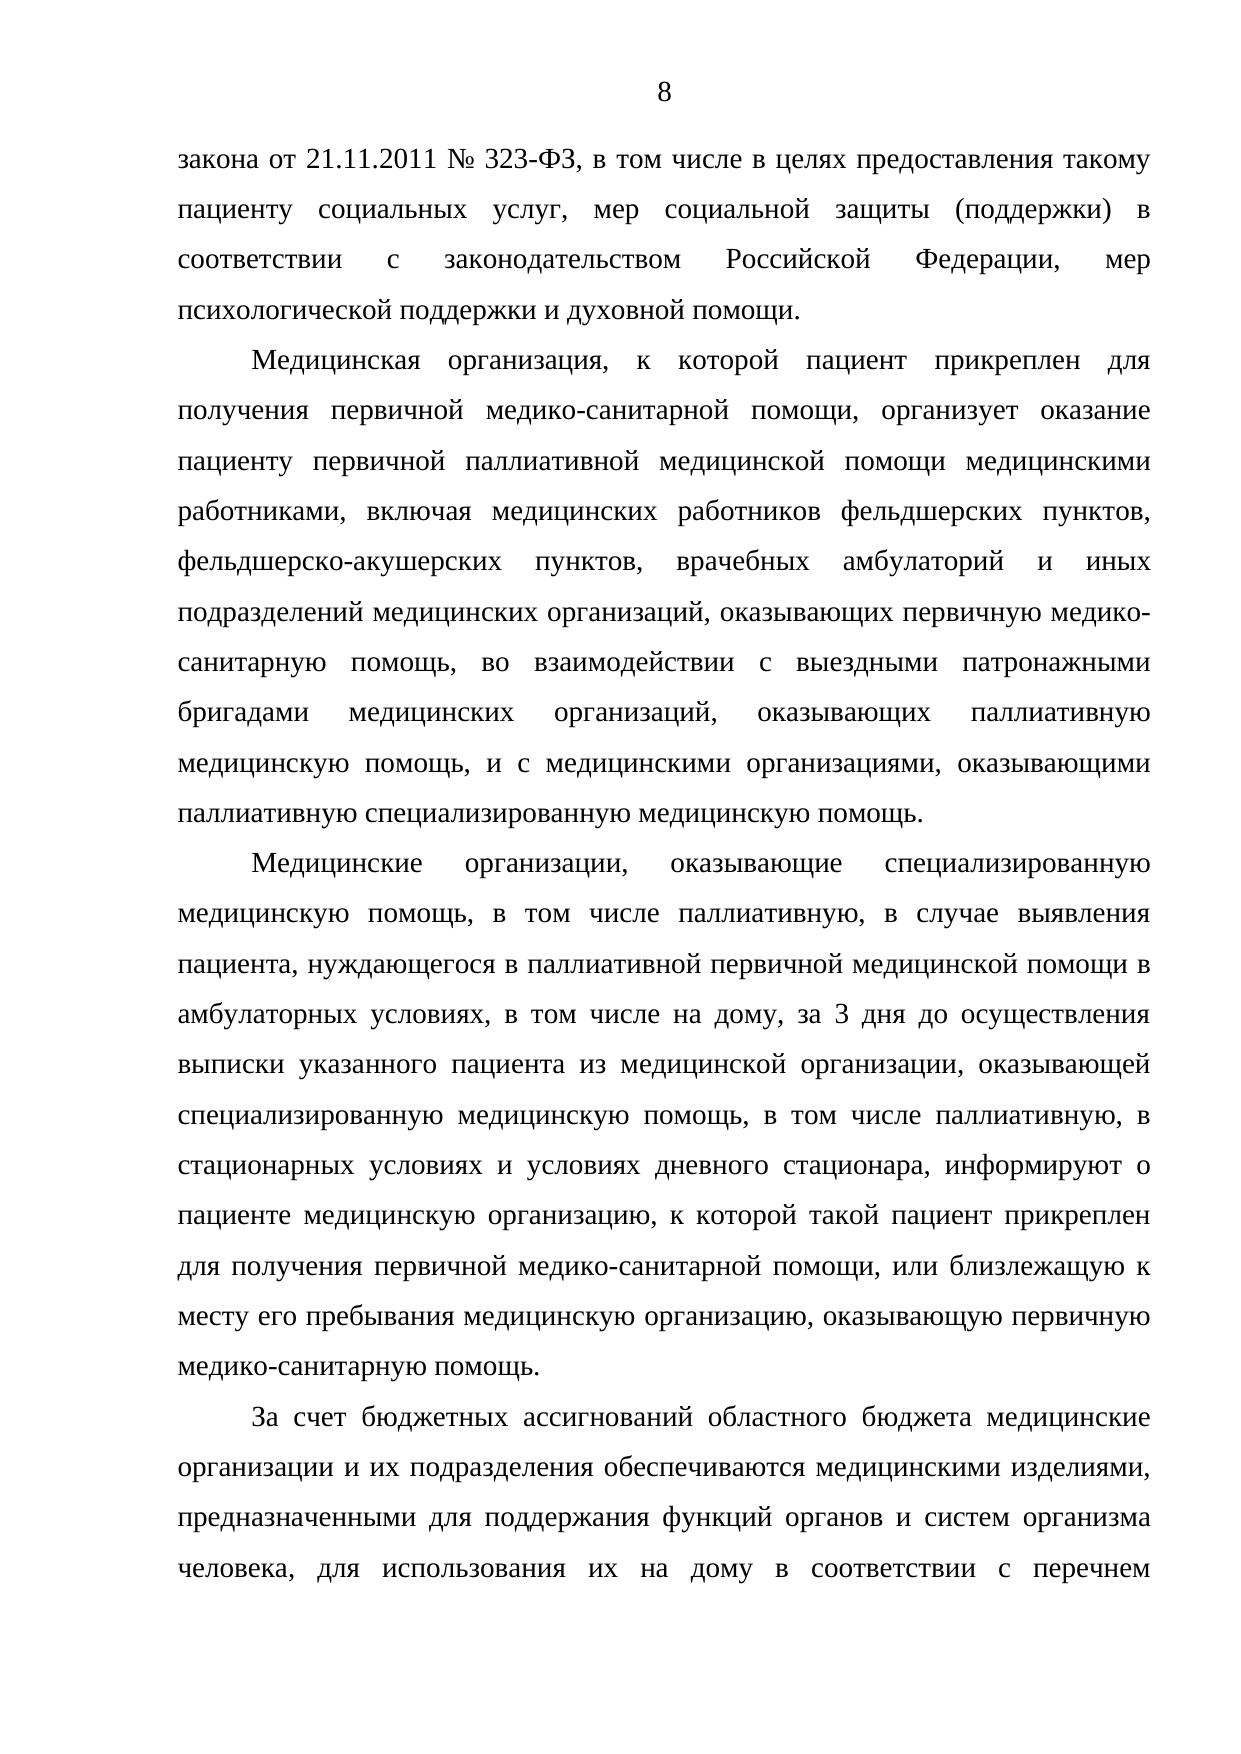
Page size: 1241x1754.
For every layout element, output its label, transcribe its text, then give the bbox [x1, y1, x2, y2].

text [177, 141, 1152, 325]
text Медицинская организация, к которой пациент прикреплен для получения первичной медико-санитарной помощи, организует оказание пациенту первичной паллиативной медицинской помощи медицинскими работниками, включая медицинских работников фельдшерских пунктов, фельдшерско-акушерских пунктов, врачебных амбулаторий и иных подразделений медицинских организаций, оказывающих первичную медико-санитарную помощь, во взаимодействии с выездными патронажными бригадами медицинских организаций, оказывающих паллиативную медицинскую помощь, и с медицинскими организациями, оказывающими паллиативную специализированную медицинскую помощь. [177, 342, 1152, 828]
text Медицинские организации, оказывающие специализированную медицинскую помощь, в том числе паллиативную, в случае выявления пациента, нуждающегося в паллиативной первичной медицинской помощи в амбулаторных условиях, в том числе на дому, за 3 дня до осуществления выписки указанного пациента из медицинской организации, оказывающей специализированную медицинскую помощь, в том числе паллиативную, в стационарных условиях и условиях дневного стационара, информируют о пациенте медицинскую организацию, к которой такой пациент прикреплен для получения первичной медико-санитарной помощи, или близлежащую к месту его пребывания медицинскую организацию, оказывающую первичную медико-санитарную помощь. [177, 845, 1152, 1382]
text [177, 1399, 1152, 1583]
